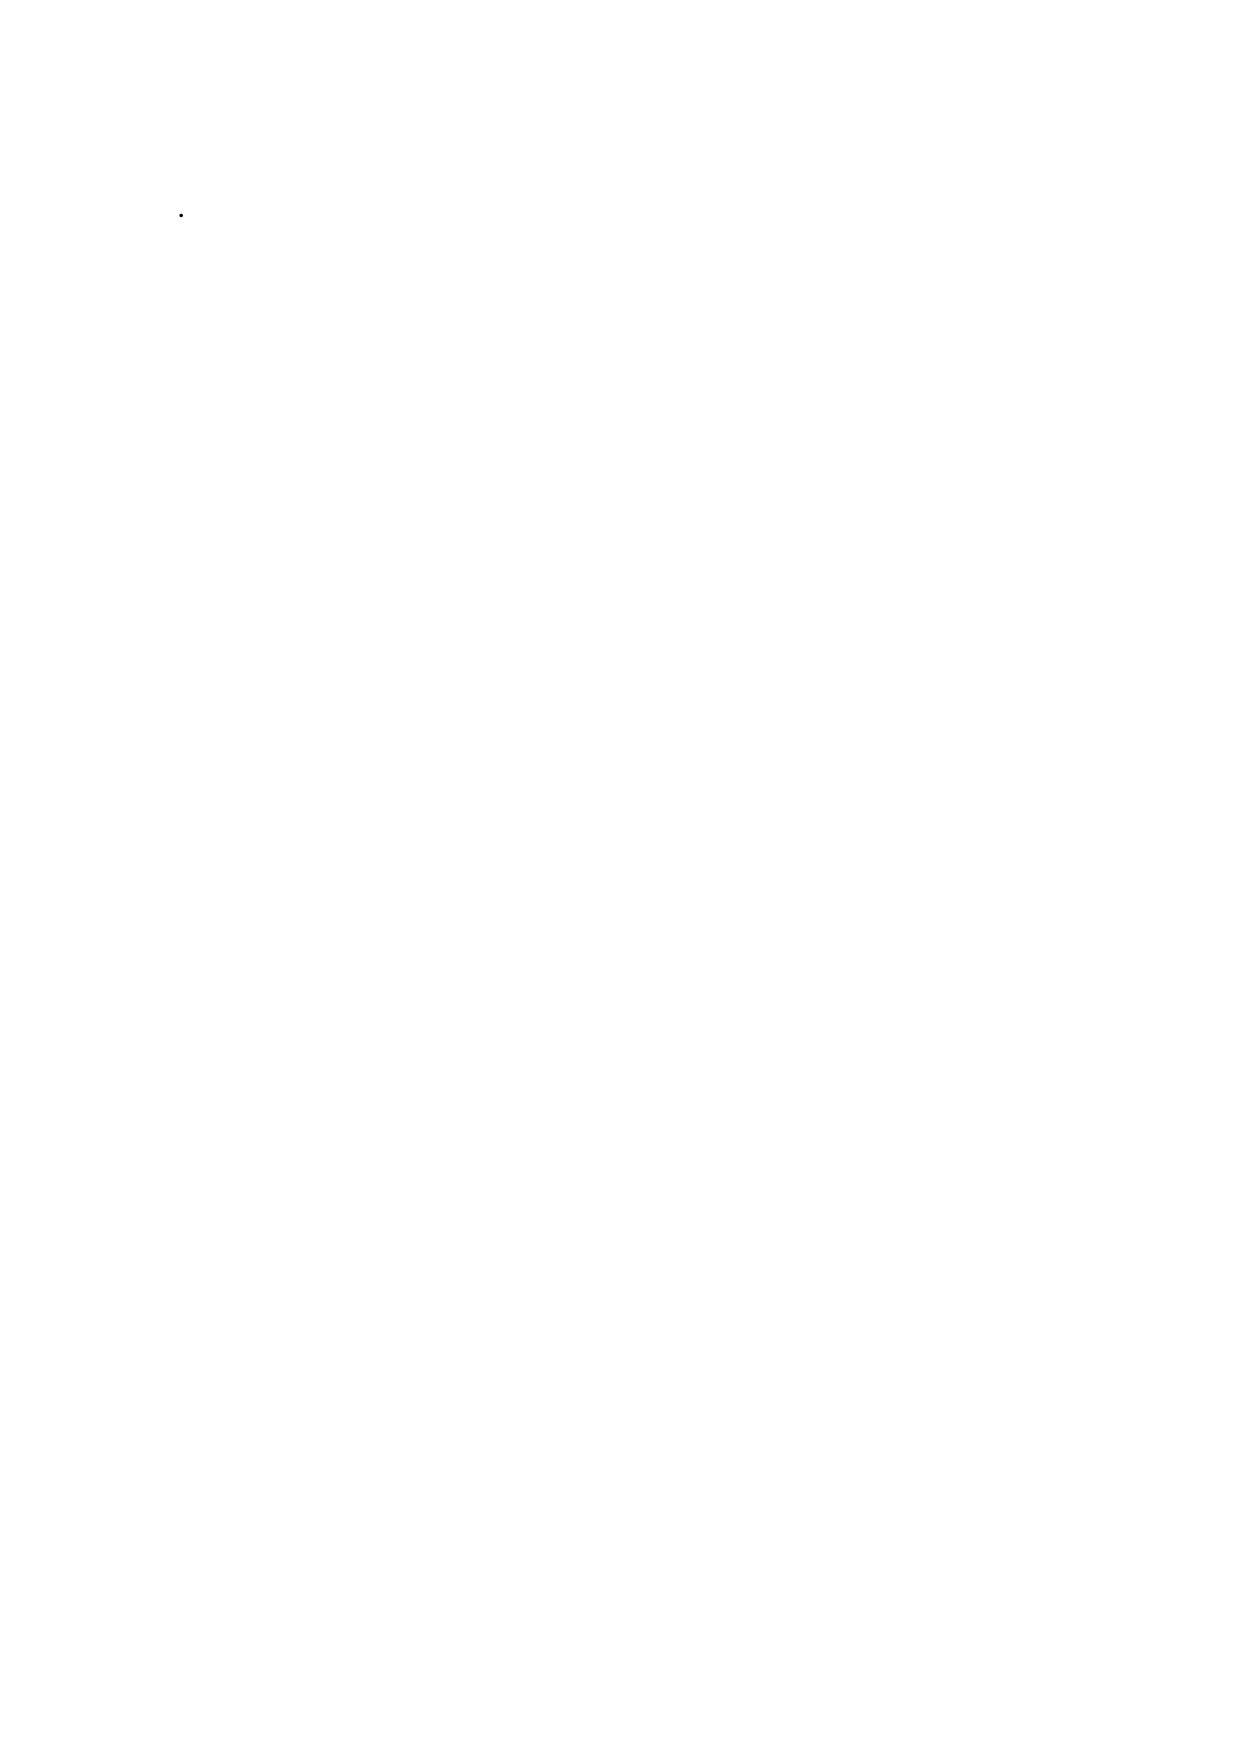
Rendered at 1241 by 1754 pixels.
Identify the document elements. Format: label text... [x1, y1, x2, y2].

text . [177, 189, 1152, 225]
